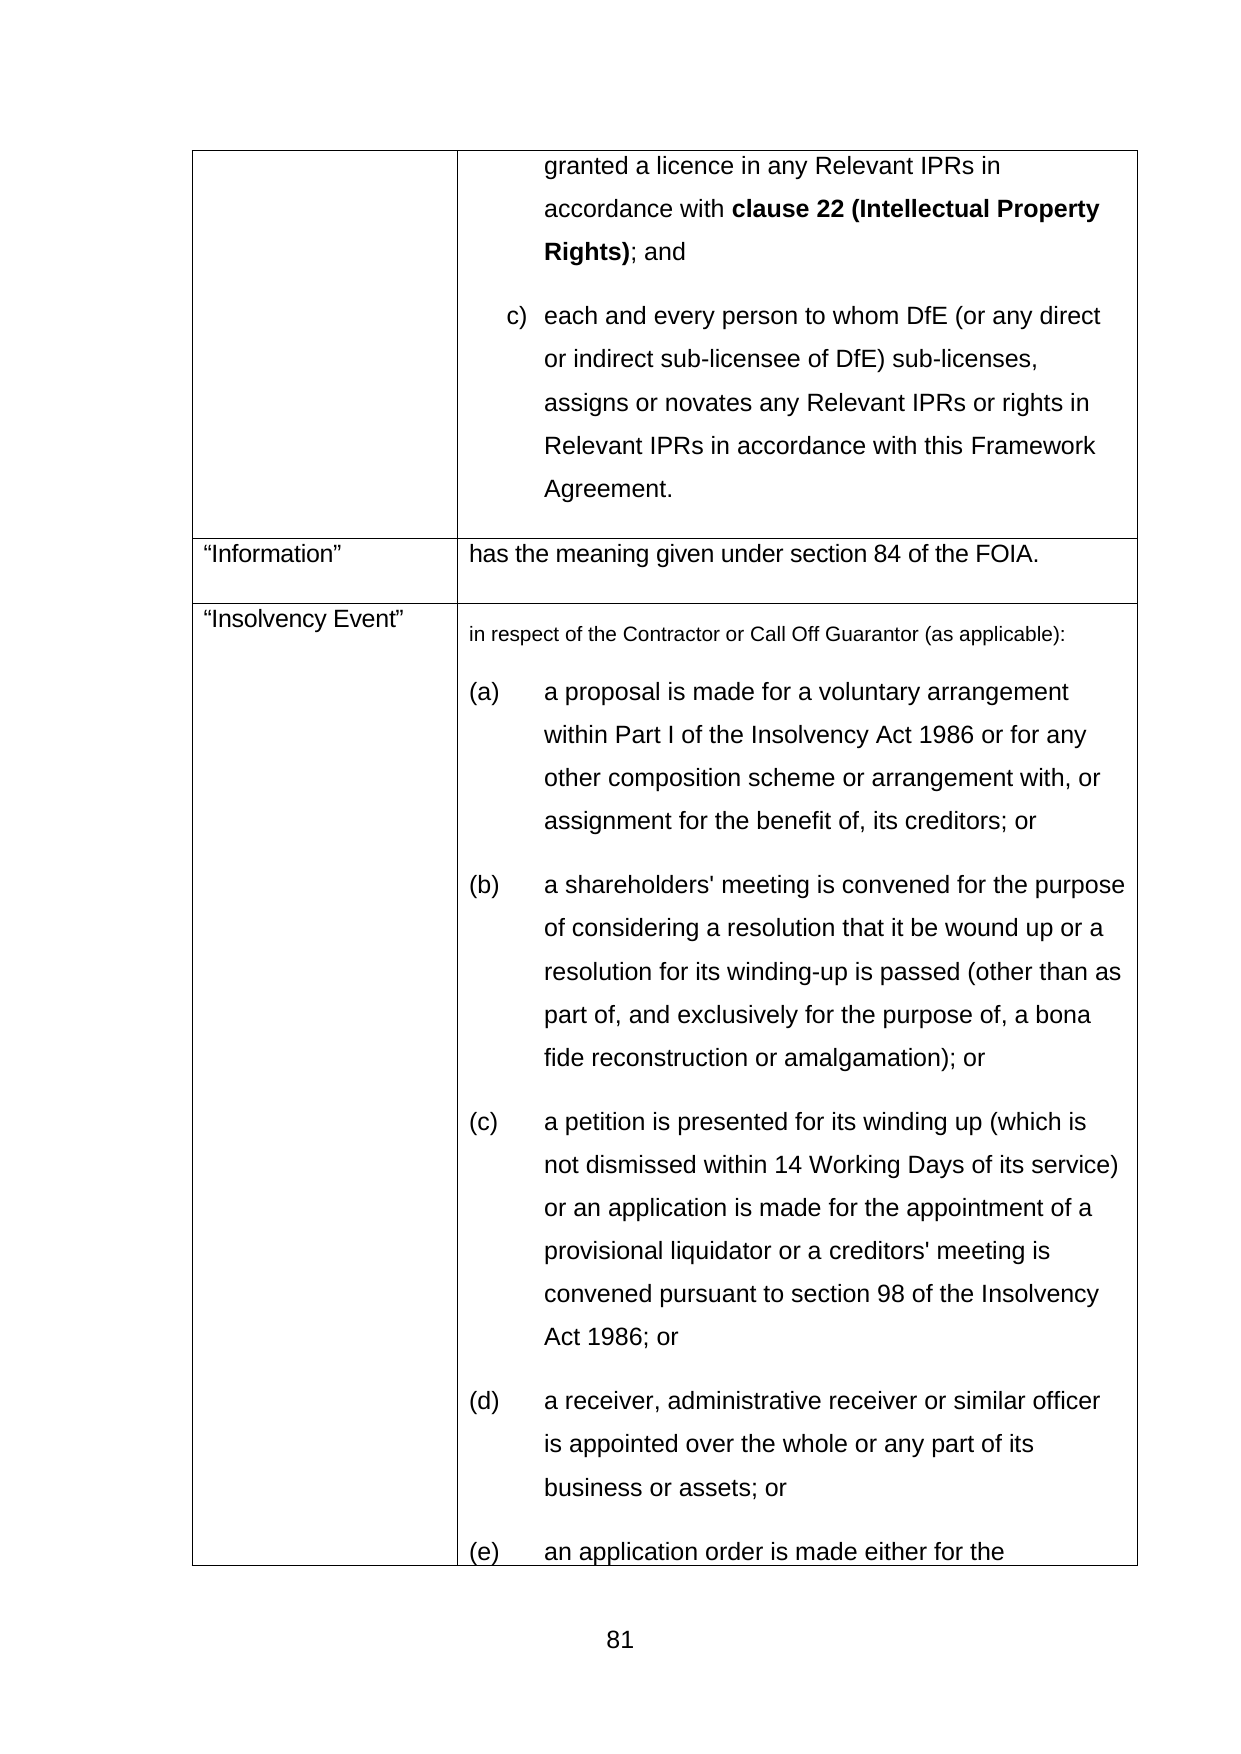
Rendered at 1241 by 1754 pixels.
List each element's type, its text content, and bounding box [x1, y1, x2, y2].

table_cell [458, 151, 1137, 538]
table_cell “Information” [193, 539, 457, 602]
table_cell “Insolvency Event” [193, 604, 457, 1565]
table_cell has the meaning given under section 84 of the FOIA. [458, 539, 1137, 602]
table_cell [193, 151, 457, 538]
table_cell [458, 604, 1137, 1565]
